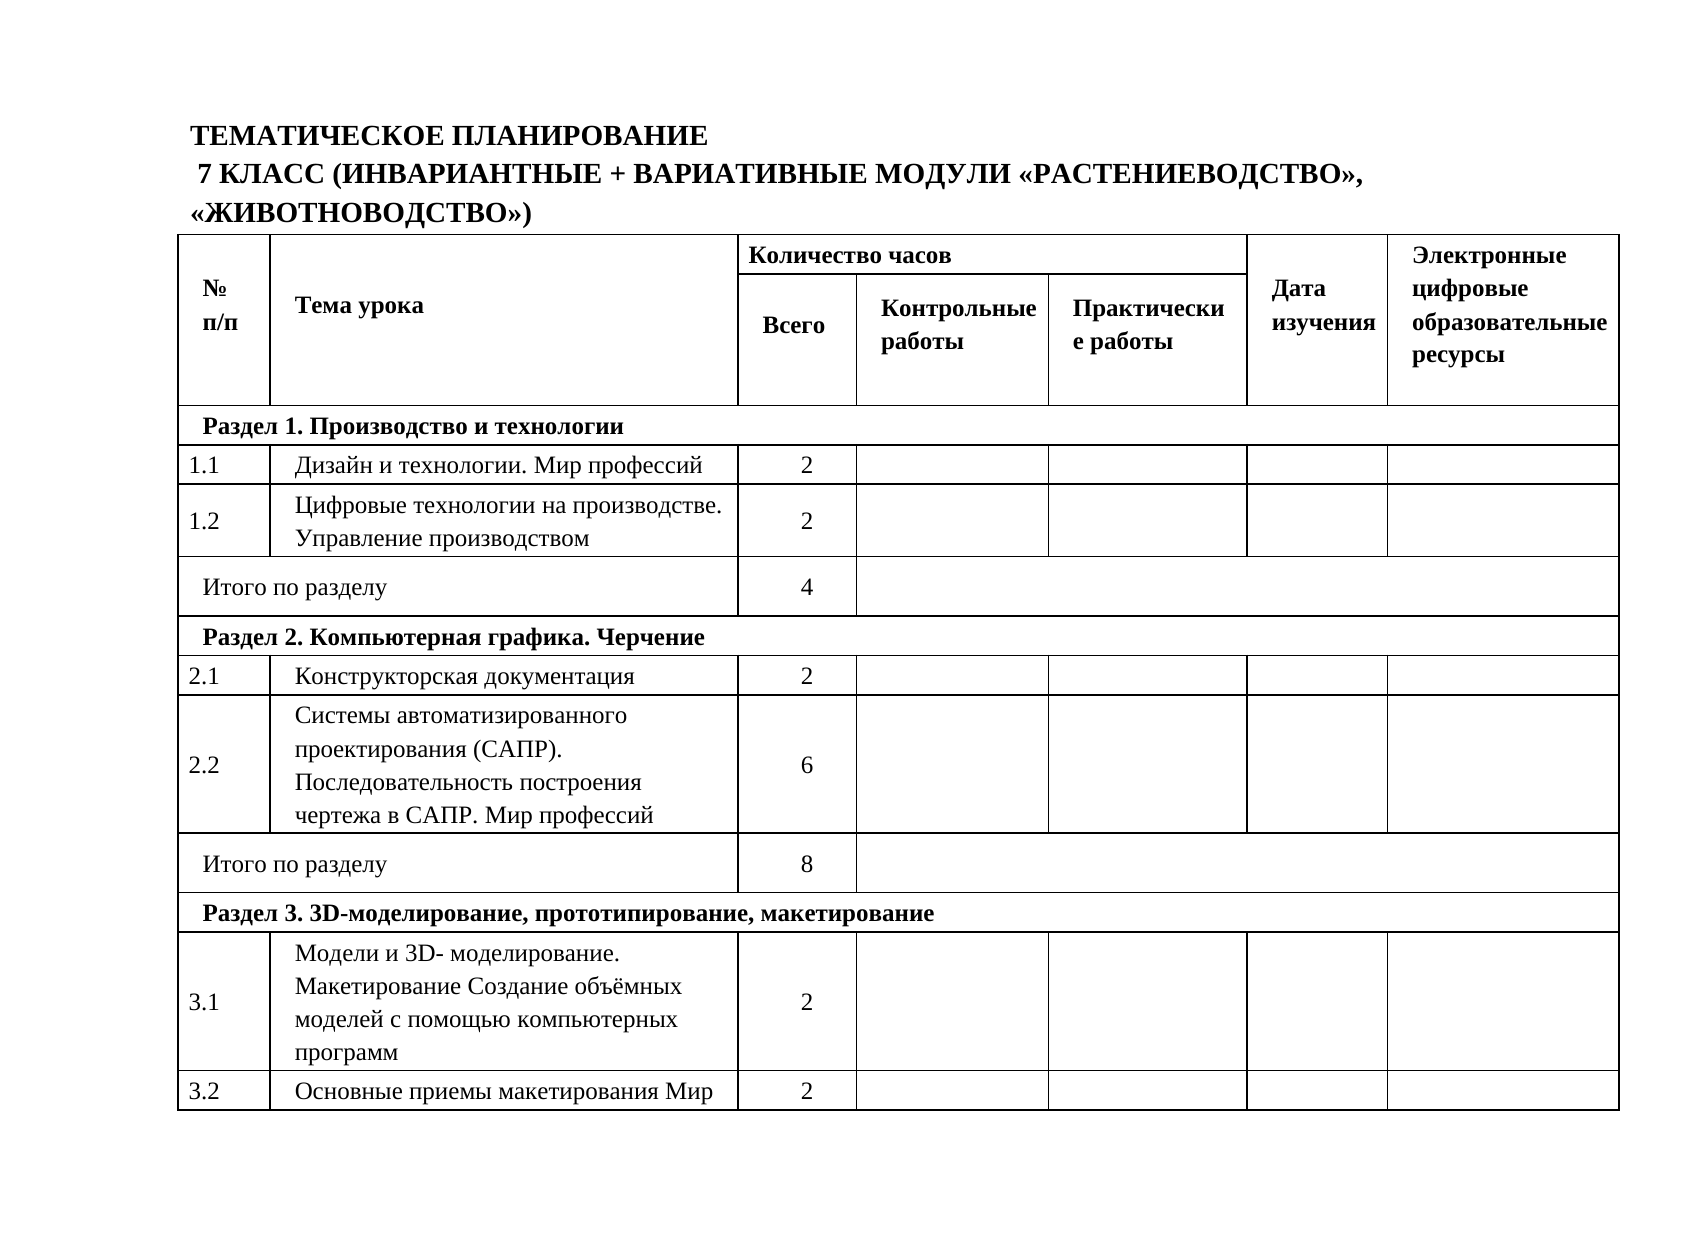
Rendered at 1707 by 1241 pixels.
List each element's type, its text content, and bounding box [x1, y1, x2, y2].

table_cell Цифровые технологии на производстве. Управление производством [271, 485, 737, 556]
table_cell 2.1 [179, 656, 269, 694]
table_cell [857, 485, 1048, 556]
table_cell [857, 446, 1048, 483]
table_cell [1049, 656, 1246, 694]
table_cell [1248, 656, 1387, 694]
table_cell Конструкторская документация [271, 656, 737, 694]
table_cell [1049, 485, 1246, 556]
table_header Дата изучения [1248, 235, 1387, 404]
table_cell 2 [739, 933, 856, 1069]
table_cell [271, 1071, 737, 1109]
table_cell 2 [739, 446, 856, 483]
table_cell [857, 933, 1048, 1069]
table_cell Системы автоматизированного проектирования (САПР). Последовательность построения чертежа в САПР. Мир профессий [271, 696, 737, 832]
table_cell Раздел 2. Компьютерная графика. Черчение [179, 617, 1618, 654]
table_cell 2.2 [179, 696, 269, 832]
table_cell 1.1 [179, 446, 269, 483]
table_cell [1248, 485, 1387, 556]
table_cell [1248, 1071, 1387, 1109]
table_cell [1388, 696, 1618, 832]
table_cell [1049, 1071, 1246, 1109]
table_cell [1248, 696, 1387, 832]
table_cell [1049, 696, 1246, 832]
table_cell [857, 557, 1618, 615]
table_cell Дизайн и технологии. Мир профессий [271, 446, 737, 483]
text 7 КЛАСС (ИНВАРИАНТНЫЕ + ВАРИАТИВНЫЕ МОДУЛИ «РАСТЕНИЕВОДСТВО», «ЖИВОТНОВОДСТВО») [190, 157, 1618, 229]
table_cell 1.2 [179, 485, 269, 556]
table_cell [857, 1071, 1048, 1109]
table_cell [1248, 933, 1387, 1069]
table_cell [857, 834, 1618, 892]
table_cell Итого по разделу [179, 557, 737, 615]
table_cell [1049, 933, 1246, 1069]
table_cell Раздел 1. Производство и технологии [179, 406, 1618, 444]
table_cell 2 [739, 1071, 856, 1109]
table_cell 3.1 [179, 933, 269, 1069]
table_cell [857, 696, 1048, 832]
table_cell [1388, 933, 1618, 1069]
table_cell [857, 656, 1048, 694]
table_cell Итого по разделу [179, 834, 737, 892]
table_cell Всего [739, 275, 856, 404]
table_cell Раздел 3. 3D-моделирование, прототипирование, макетирование [179, 893, 1618, 931]
table_header Электронные цифровые образовательные ресурсы [1388, 235, 1618, 404]
table_cell [1049, 446, 1246, 483]
table_cell [1388, 485, 1618, 556]
table_cell Модели и 3D- моделирование. Макетирование Создание объёмных моделей с помощью компьютерных программ [271, 933, 737, 1069]
table_header Количество часов [739, 235, 1246, 273]
table_cell 4 [739, 557, 856, 615]
table_cell [1388, 656, 1618, 694]
table_cell [1388, 446, 1618, 483]
table_cell [1248, 446, 1387, 483]
table_cell 6 [739, 696, 856, 832]
table_cell [1388, 1071, 1618, 1109]
table_cell 3.2 [179, 1071, 269, 1109]
table_cell 2 [739, 656, 856, 694]
table_header Тема урока [271, 235, 737, 404]
text ТЕМАТИЧЕСКОЕ ПЛАНИРОВАНИЕ [190, 118, 1618, 152]
table_cell 2 [739, 485, 856, 556]
table_header № п/п [179, 235, 269, 404]
table_cell 8 [739, 834, 856, 892]
table_cell Практические работы [1049, 275, 1246, 404]
table_cell Контрольные работы [857, 275, 1048, 404]
